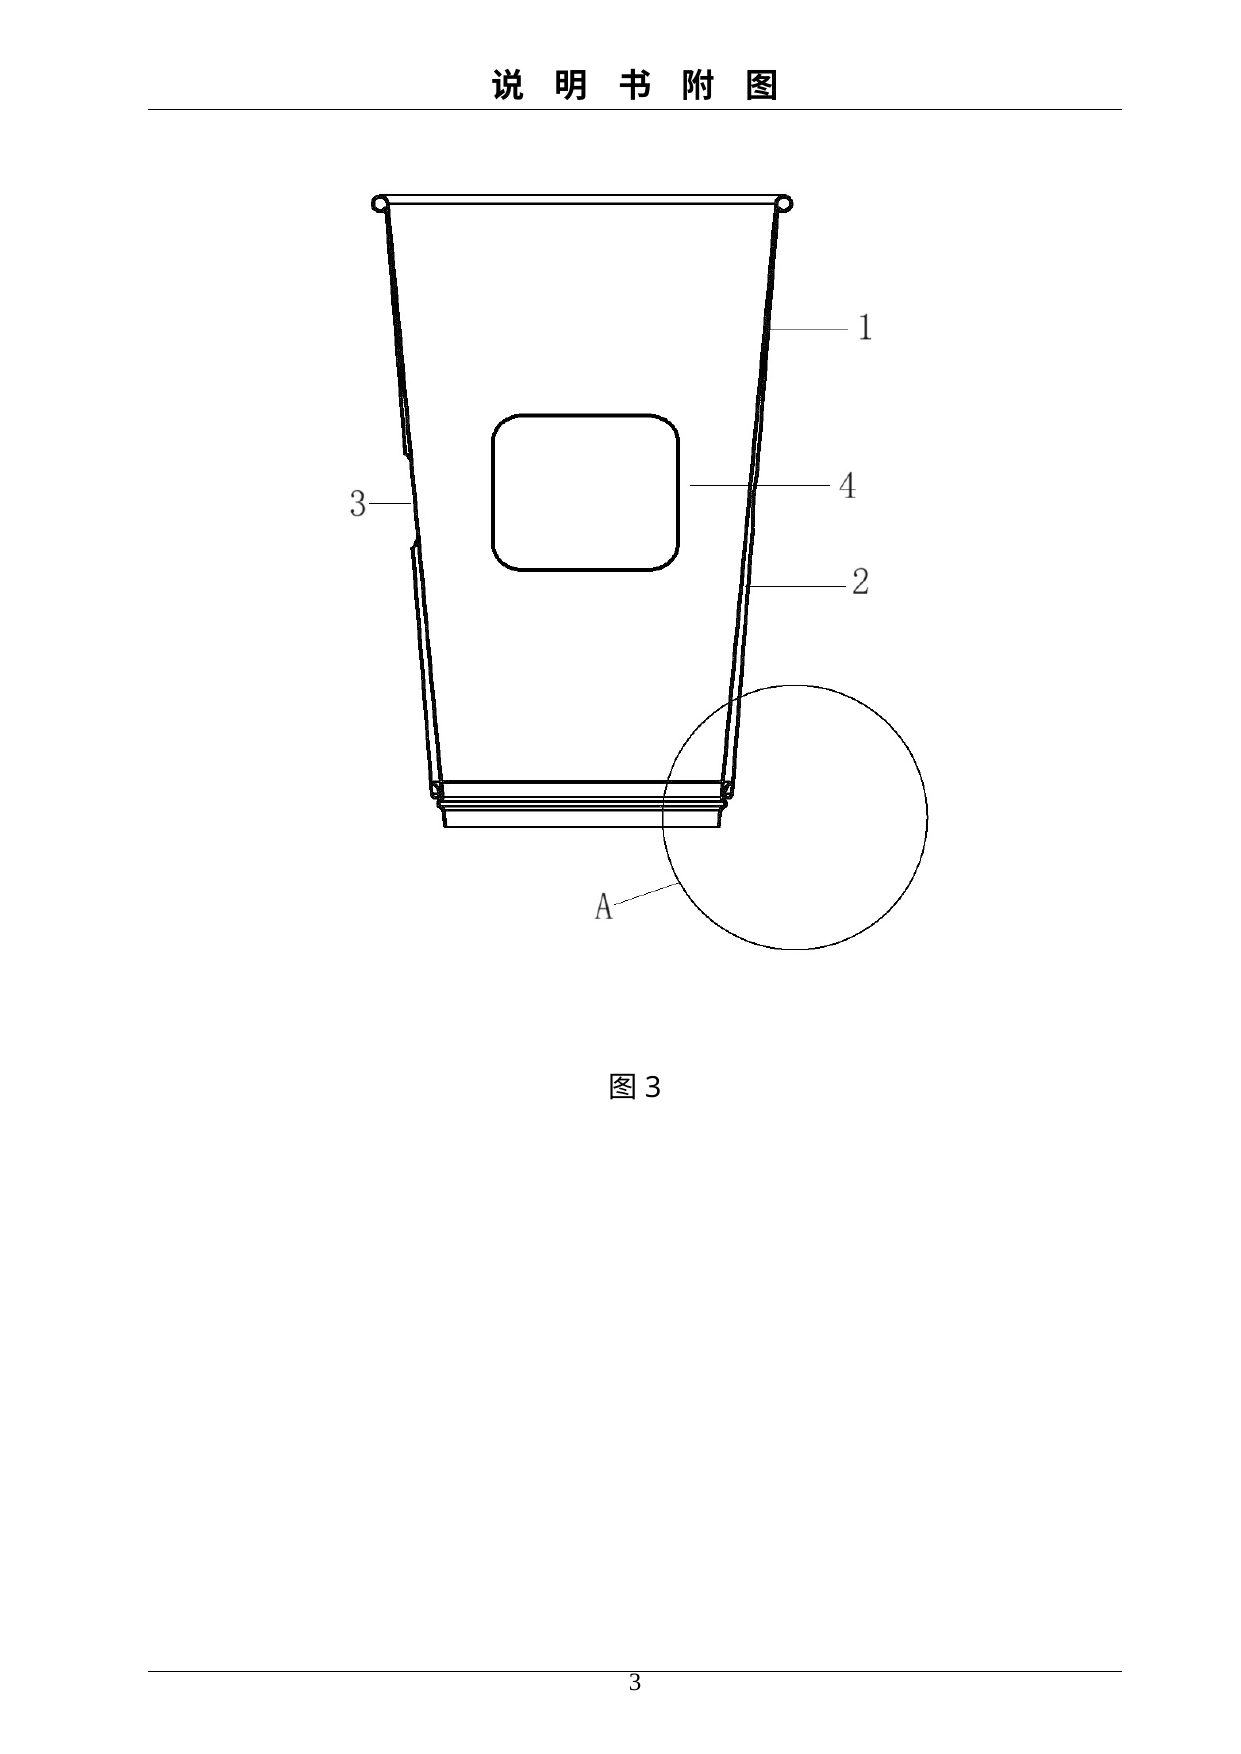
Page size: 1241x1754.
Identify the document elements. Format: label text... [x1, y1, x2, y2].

text 图 3 [148, 1045, 1122, 1124]
picture [330, 157, 940, 995]
